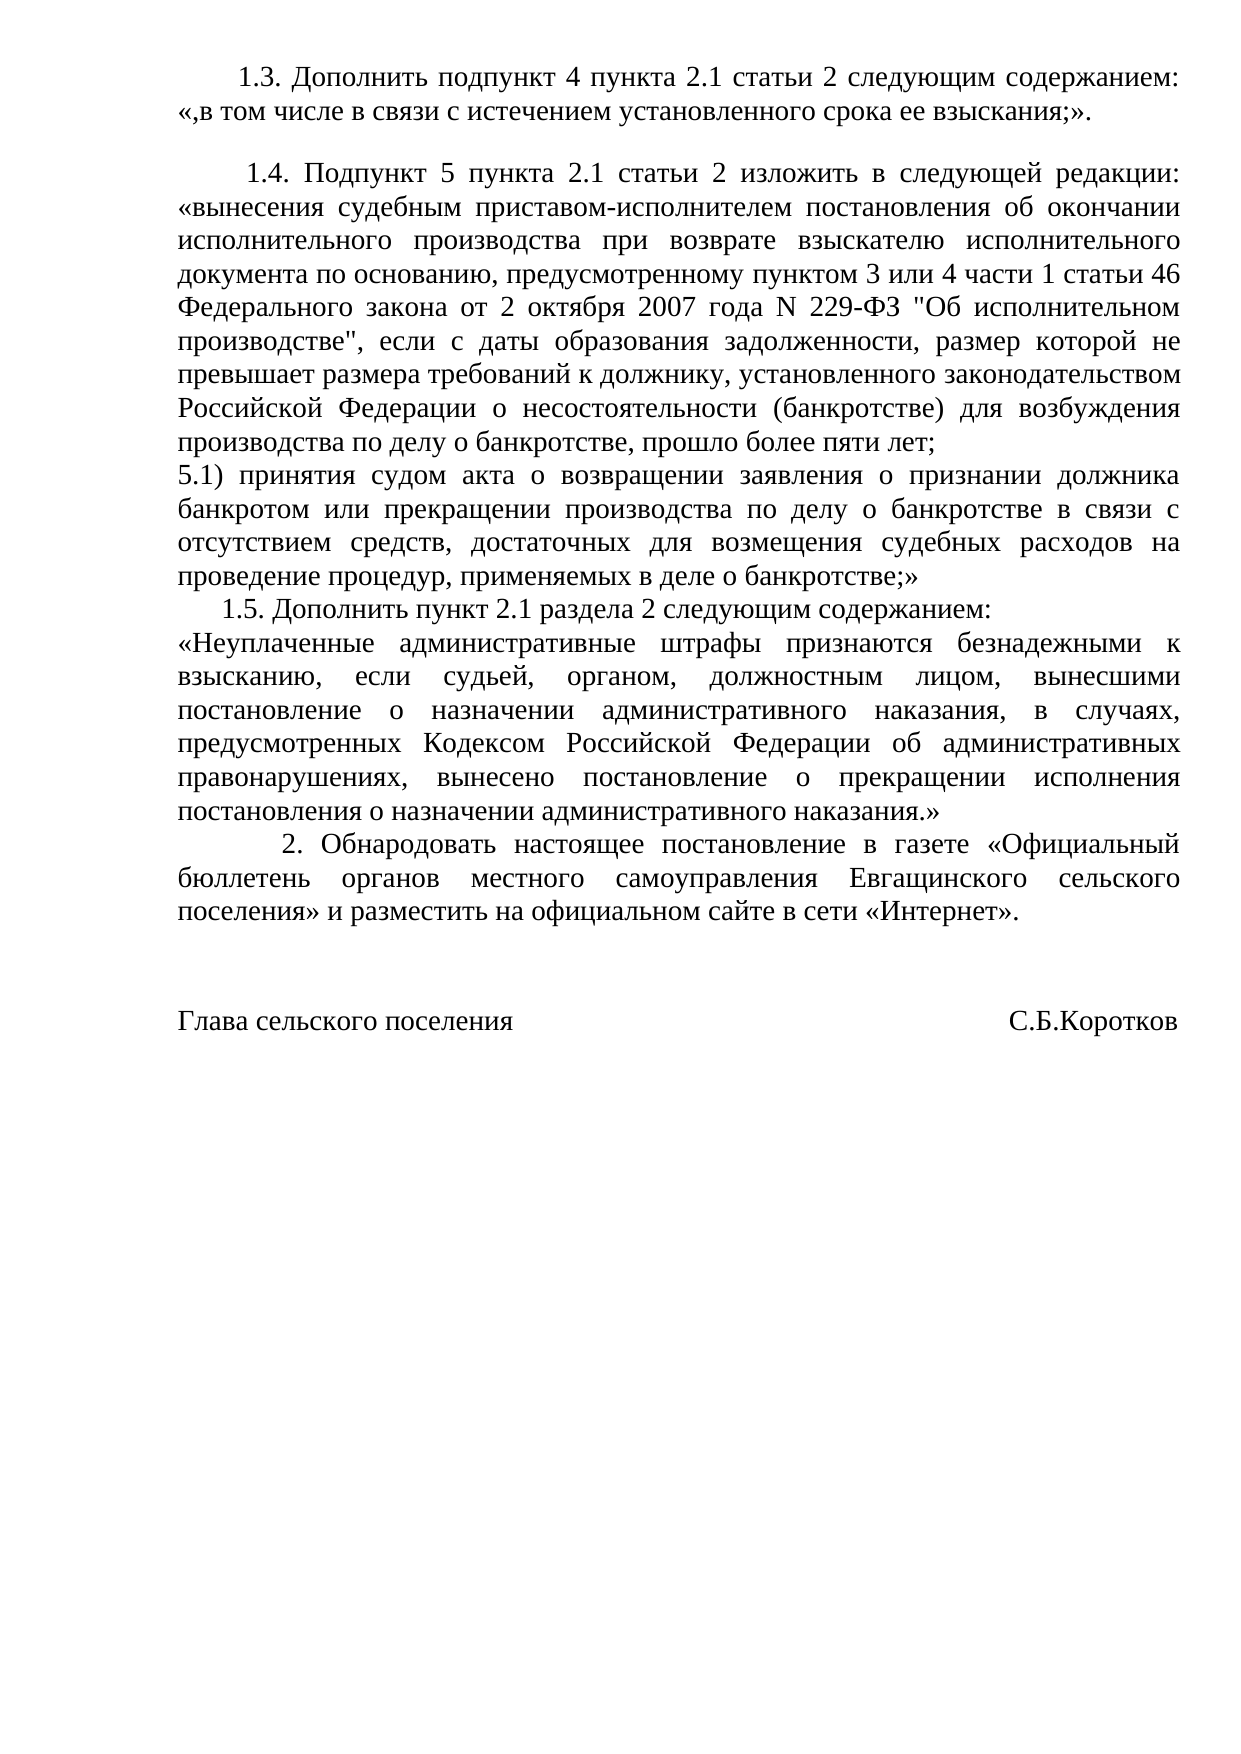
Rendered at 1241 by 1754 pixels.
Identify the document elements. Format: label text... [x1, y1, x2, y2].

text Глава сельского поселения С.Б.Коротков [177, 1003, 1181, 1037]
text 1.5. Дополнить пункт 2.1 раздела 2 следующим содержанием: [177, 591, 1181, 625]
text 1.4. Подпункт 5 пункта 2.1 статьи 2 изложить в следующей редакции: «вынесения судебным приставом-исполнителем постановления об окончании исполнительного производства при возврате взыскателю исполнительного документа по основанию, предусмотренному пунктом 3 или 4 части 1 статьи 46 Федерального закона от 2 октября 2007 года N 229-ФЗ "Об исполнительном производстве", если с даты образования задолженности, размер которой не превышает размера требований к должнику, установленного законодательством Российской Федерации о несостоятельности (банкротстве) для возбуждения производства по делу о банкротстве, прошло более пяти лет; [177, 155, 1181, 457]
text 2. Обнародовать настоящее постановление в газете «Официальный бюллетень органов местного самоуправления Евгащинского сельского поселения» и разместить на официальном сайте в сети «Интернет». [177, 826, 1181, 927]
text 5.1) принятия судом акта о возвращении заявления о признании должника банкротом или прекращении производства по делу о банкротстве в связи с отсутствием средств, достаточных для возмещения судебных расходов на проведение процедур, применяемых в деле о банкротстве;» [177, 457, 1181, 591]
text «Неуплаченные административные штрафы признаются безнадежными к взысканию, если судьей, органом, должностным лицом, вынесшими постановление о назначении административного наказания, в случаях, предусмотренных Кодексом Российской Федерации об административных правонарушениях, вынесено постановление о прекращении исполнения постановления о назначении административного наказания.» [177, 625, 1181, 826]
text 1.3. Дополнить подпункт 4 пункта 2.1 статьи 2 следующим содержанием: «,в том числе в связи с истечением установленного срока ее взыскания;». [177, 59, 1181, 126]
